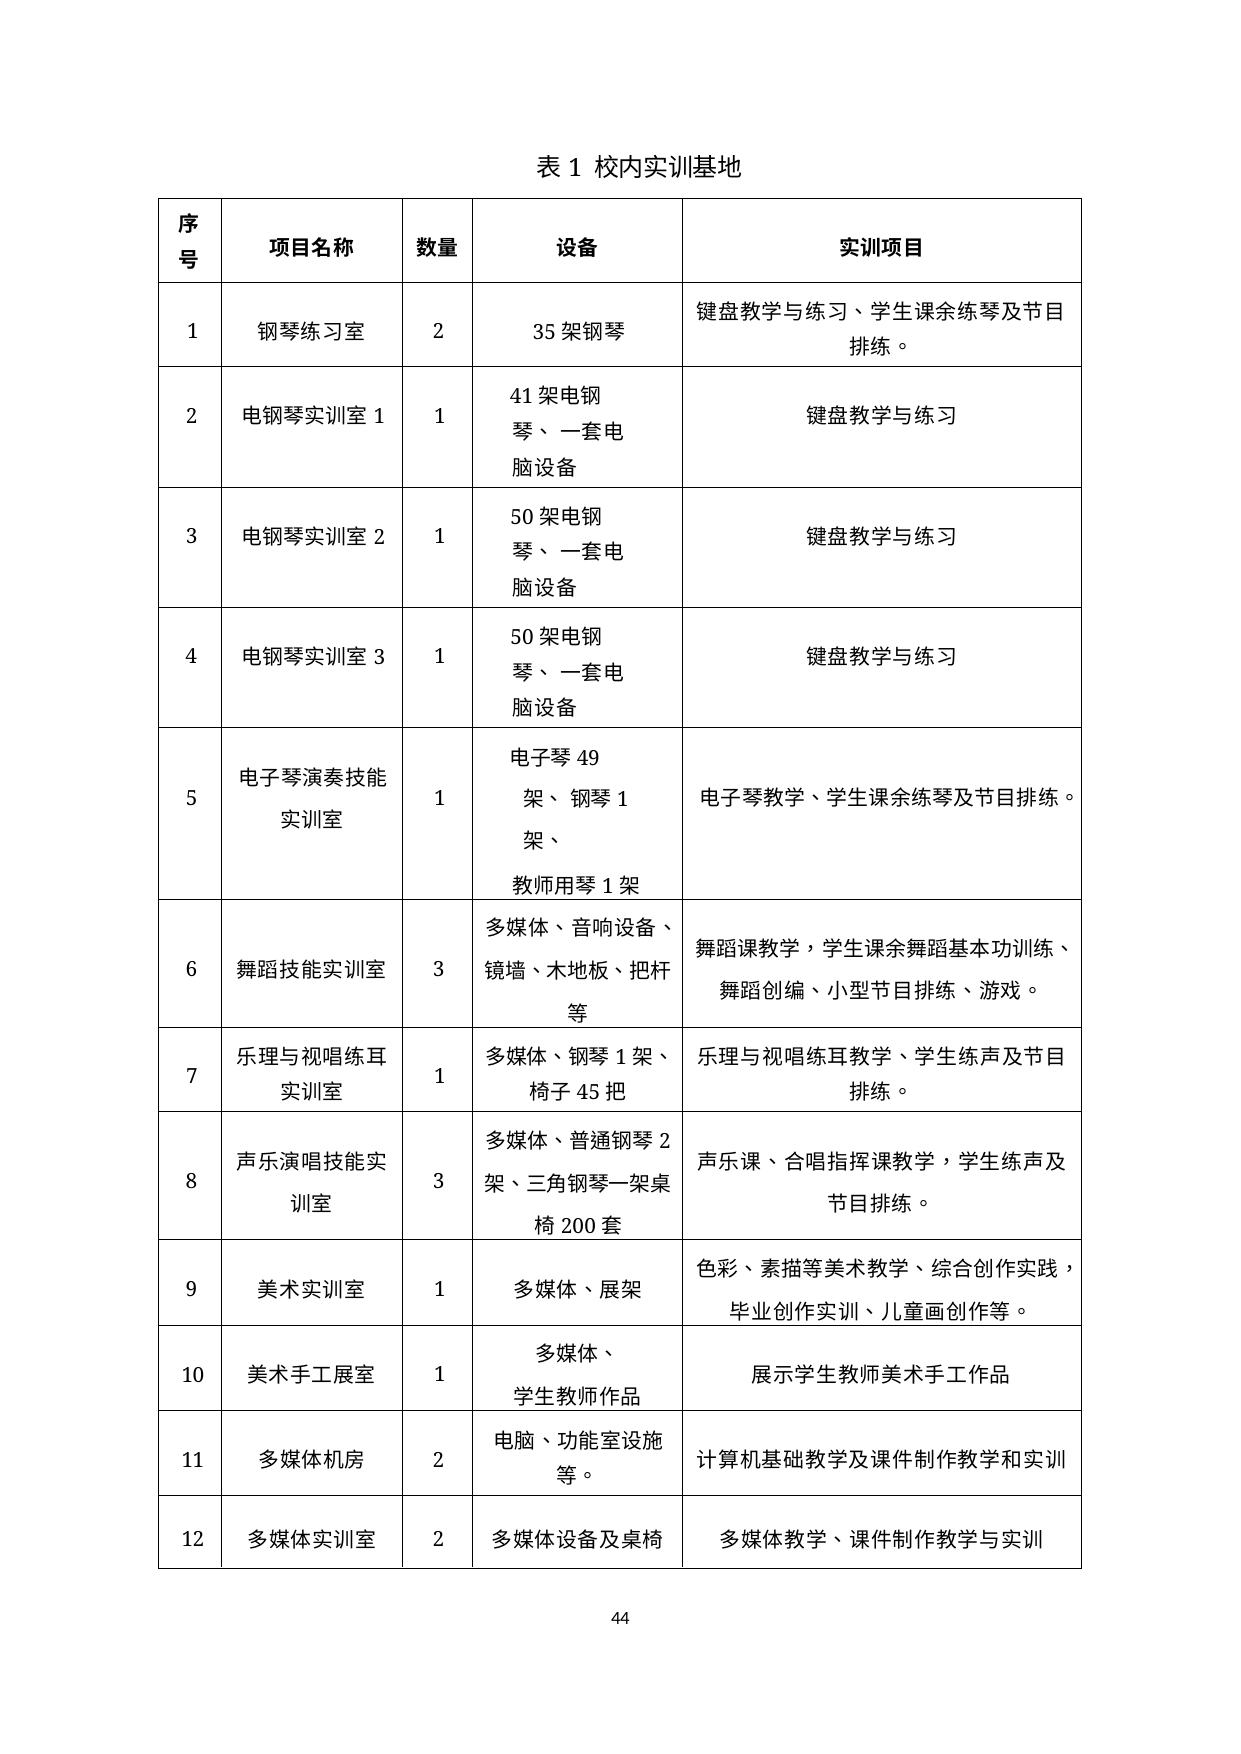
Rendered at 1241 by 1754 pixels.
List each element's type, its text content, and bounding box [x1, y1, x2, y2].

table_cell 键盘教学与练习、学生课余练琴及节目 排练。 [683, 283, 1081, 366]
table_cell 2 [403, 1496, 472, 1567]
table_cell 41 架电钢琴、 一套电脑设备 [473, 367, 682, 487]
table_cell 乐理与视唱练耳教学、学生练声及节目 排练。 [683, 1028, 1081, 1111]
table_cell 电钢琴实训室 1 [222, 367, 402, 487]
table_cell 1 [403, 728, 472, 898]
table_cell 多媒体、展架 [473, 1240, 682, 1325]
table_cell 色彩、素描等美术教学、综合创作实践， 毕业创作实训、儿童画创作等。 [683, 1240, 1081, 1325]
table_cell 1 [159, 283, 221, 366]
table_cell 1 [403, 1240, 472, 1325]
table_cell 多媒体、音响设备、 镜墙、木地板、把杆 等 [473, 900, 682, 1027]
table_cell 9 [159, 1240, 221, 1325]
table_cell 计算机基础教学及课件制作教学和实训 [683, 1411, 1081, 1495]
table_cell 3 [403, 900, 472, 1027]
table_cell 多媒体实训室 [222, 1496, 402, 1567]
table_cell 1 [403, 488, 472, 607]
table_cell 多媒体设备及桌椅 [473, 1496, 682, 1567]
table_cell 4 [159, 608, 221, 727]
table_cell 3 [159, 488, 221, 607]
table_cell 舞蹈课教学，学生课余舞蹈基本功训练、 舞蹈创编、小型节目排练、游戏。 [683, 900, 1081, 1027]
table_cell 乐理与视唱练耳 实训室 [222, 1028, 402, 1111]
table_cell 1 [403, 608, 472, 727]
table_cell 8 [159, 1112, 221, 1239]
table_cell 1 [403, 1028, 472, 1111]
table_cell 多媒体、 学生教师作品 [473, 1326, 682, 1410]
table_cell 6 [159, 900, 221, 1027]
table_cell 电子琴 49 架、 钢琴 1 架、 教师用琴 1 架 [473, 728, 682, 898]
table_cell 钢琴练习室 [222, 283, 402, 366]
table_cell 电脑、功能室设施 等。 [473, 1411, 682, 1495]
table_cell 电钢琴实训室 3 [222, 608, 402, 727]
table_cell 声乐课、合唱指挥课教学，学生练声及 节目排练。 [683, 1112, 1081, 1239]
table_cell 2 [403, 1411, 472, 1495]
table_cell 11 [159, 1411, 221, 1495]
table_cell 50 架电钢琴、 一套电脑设备 [473, 608, 682, 727]
table_cell 7 [159, 1028, 221, 1111]
table_cell 1 [403, 1326, 472, 1410]
table_cell 50 架电钢琴、 一套电脑设备 [473, 488, 682, 607]
table_cell 美术实训室 [222, 1240, 402, 1325]
table_cell 键盘教学与练习 [683, 608, 1081, 727]
table_header 项目名称 [222, 199, 402, 282]
table_cell 35 架钢琴 [473, 283, 682, 366]
table_header 序 号 [159, 199, 221, 282]
table_cell 12 [159, 1496, 221, 1567]
table_cell 多媒体机房 [222, 1411, 402, 1495]
table_cell 电钢琴实训室 2 [222, 488, 402, 607]
table_cell 声乐演唱技能实 训室 [222, 1112, 402, 1239]
table_cell 键盘教学与练习 [683, 367, 1081, 487]
table_header 设备 [473, 199, 682, 282]
table_header 实训项目 [683, 199, 1081, 282]
table_header 数量 [403, 199, 472, 282]
table_cell 电子琴演奏技能 实训室 [222, 728, 402, 898]
table_cell 多媒体、普通钢琴 2 架、三角钢琴一架桌 椅 200 套 [473, 1112, 682, 1239]
table_cell 2 [403, 283, 472, 366]
text 表 1 校内实训基地 [537, 151, 1082, 182]
table_cell 1 [403, 367, 472, 487]
table_cell 5 [159, 728, 221, 898]
table_cell 3 [403, 1112, 472, 1239]
table_cell 美术手工展室 [222, 1326, 402, 1410]
table_cell 10 [159, 1326, 221, 1410]
table_cell 键盘教学与练习 [683, 488, 1081, 607]
table_cell 展示学生教师美术手工作品 [683, 1326, 1081, 1410]
table_cell 多媒体教学、课件制作教学与实训 [683, 1496, 1081, 1567]
table_cell 电子琴教学、学生课余练琴及节目排练。 [683, 728, 1081, 898]
table_cell 舞蹈技能实训室 [222, 900, 402, 1027]
table_cell 2 [159, 367, 221, 487]
table_cell 多媒体、钢琴 1 架、 椅子 45 把 [473, 1028, 682, 1111]
